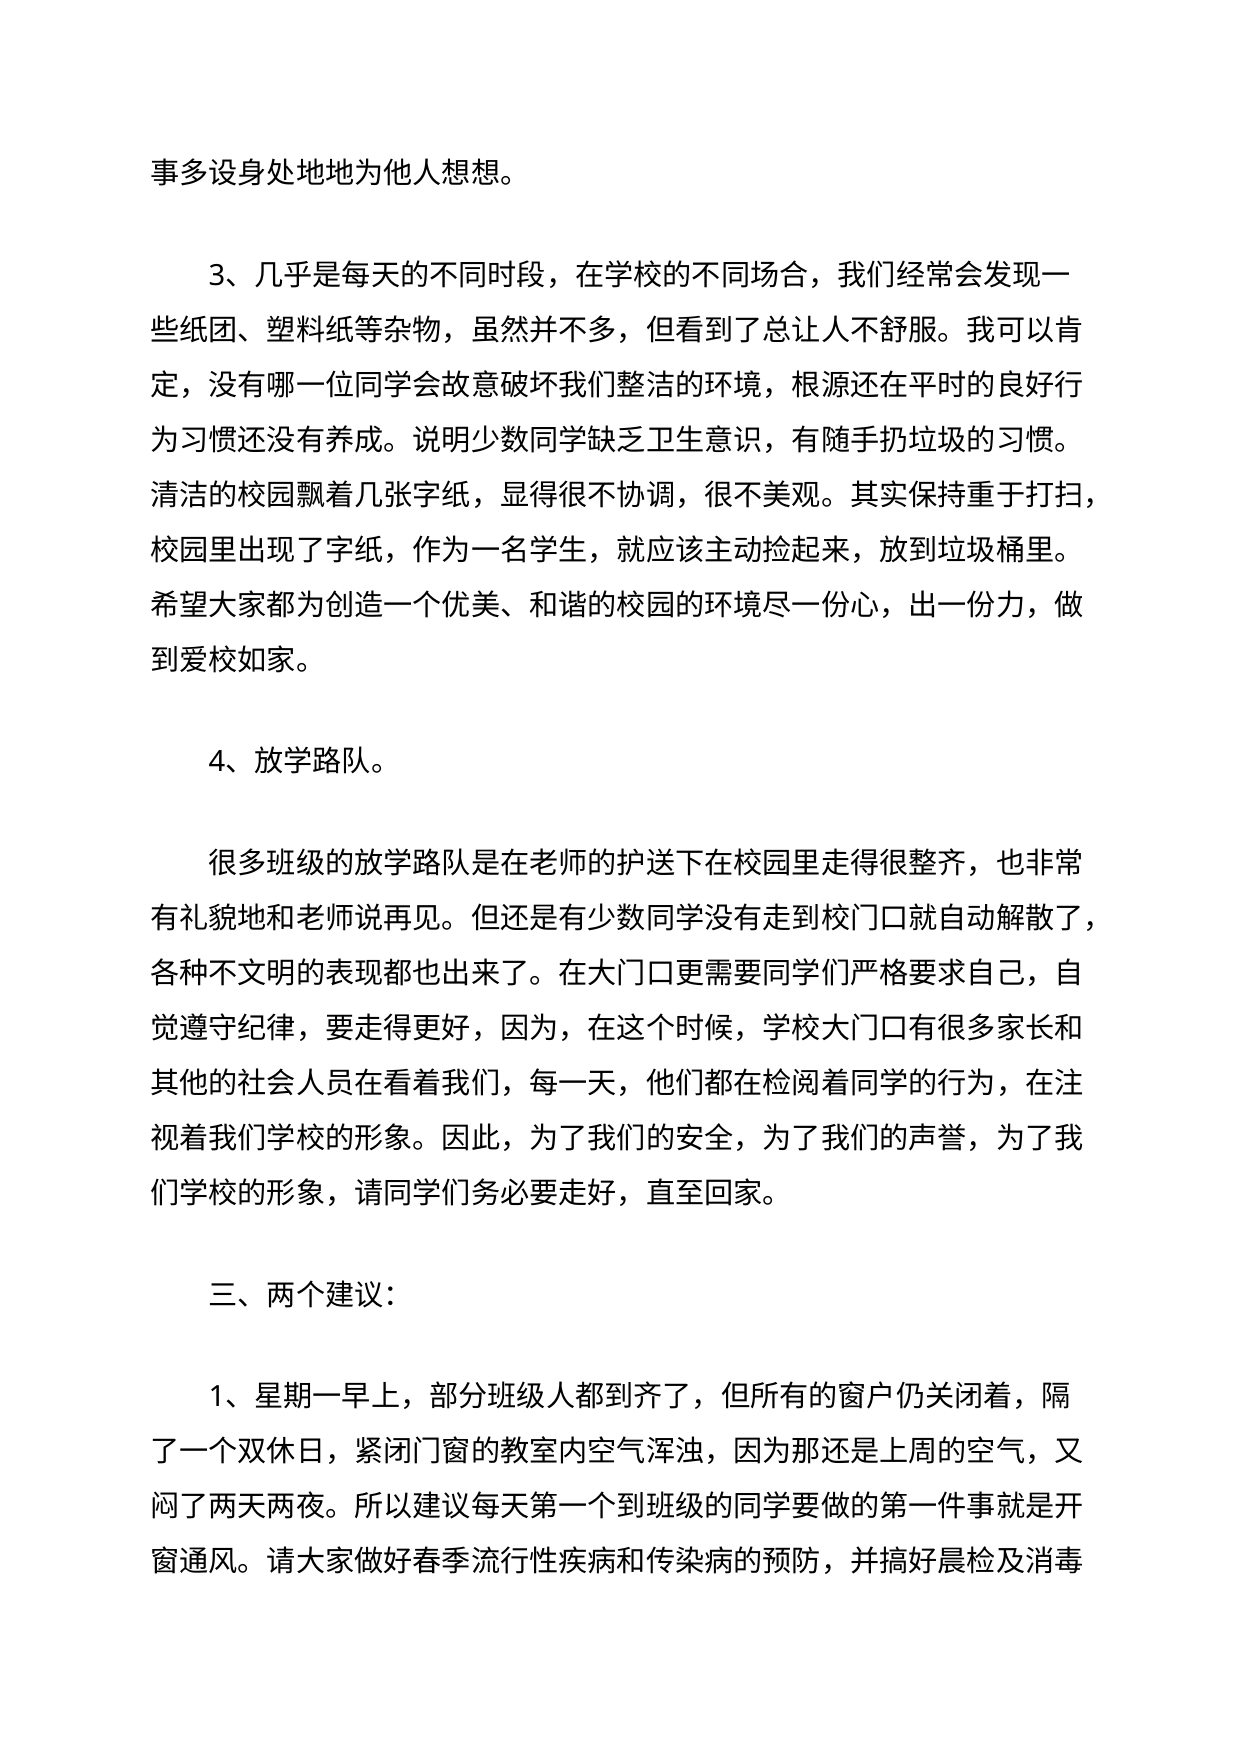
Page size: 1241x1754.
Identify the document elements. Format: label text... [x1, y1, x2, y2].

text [150, 150, 1090, 192]
text 三、两个建议： [150, 1271, 1090, 1313]
text 4、放学路队。 [150, 738, 1090, 780]
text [150, 1373, 1090, 1580]
text 3、几乎是每天的不同时段，在学校的不同场合，我们经常会发现一些纸团、塑料纸等杂物，虽然并不多，但看到了总让人不舒服。我可以肯定，没有哪一位同学会故意破坏我们整洁的环境，根源还在平时的良好行为习惯还没有养成。说明少数同学缺乏卫生意识，有随手扔垃圾的习惯。清洁的校园飘着几张字纸，显得很不协调，很不美观。其实保持重于打扫，校园里出现了字纸，作为一名学生，就应该主动捡起来，放到垃圾桶里。希望大家都为创造一个优美、和谐的校园的环境尽一份心，出一份力，做到爱校如家。 [150, 252, 1090, 678]
text 很多班级的放学路队是在老师的护送下在校园里走得很整齐，也非常有礼貌地和老师说再见。但还是有少数同学没有走到校门口就自动解散了，各种不文明的表现都也出来了。在大门口更需要同学们严格要求自己，自觉遵守纪律，要走得更好，因为，在这个时候，学校大门口有很多家长和其他的社会人员在看着我们，每一天，他们都在检阅着同学的行为，在注视着我们学校的形象。因此，为了我们的安全，为了我们的声誉，为了我们学校的形象，请同学们务必要走好，直至回家。 [150, 840, 1090, 1212]
